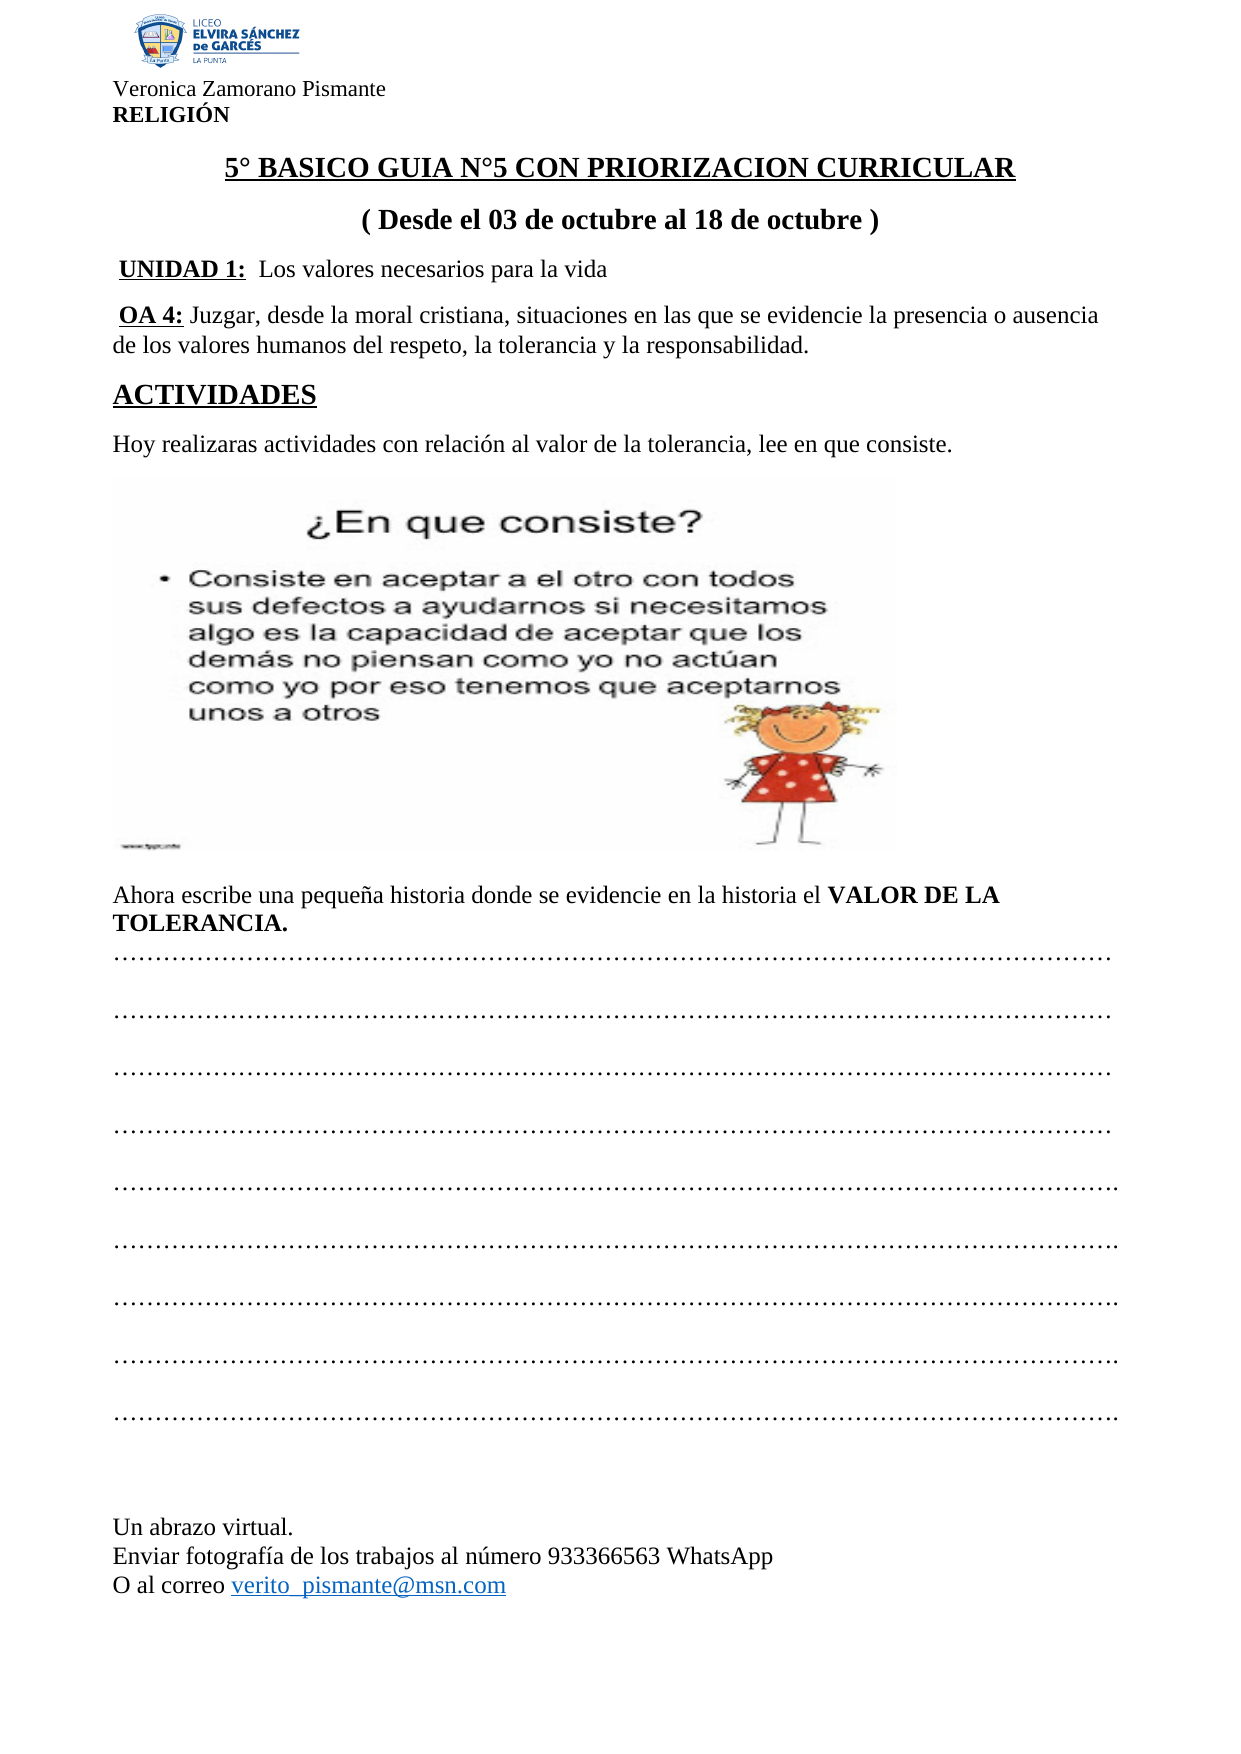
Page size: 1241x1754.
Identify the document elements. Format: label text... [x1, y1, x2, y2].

text …………………………………………………………………………………………………………. [112, 1340, 1128, 1368]
text 5° BASICO GUIA N°5 CON PRIORIZACION CURRICULAR [112, 150, 1128, 183]
text O al correo verito_pismante@msn.com [112, 1570, 1128, 1598]
text ………………………………………………………………………………………………………… [112, 937, 1128, 966]
text …………………………………………………………………………………………………………. [112, 1397, 1128, 1426]
text Ahora escribe una pequeña historia donde se evidencie en la historia el VALOR DE LA TOLERANCIA. [112, 880, 1128, 937]
picture [112, 476, 897, 851]
text …………………………………………………………………………………………………………. [112, 1167, 1128, 1196]
text ( Desde el 03 de octubre al 18 de octubre ) [112, 202, 1128, 235]
text ………………………………………………………………………………………………………… [112, 1052, 1128, 1081]
picture [112, 6, 321, 75]
text OA 4: Juzgar, desde la moral cristiana, situaciones en las que se evidencie la presencia o ausencia de los valores humanos del respeto, la tolerancia y la responsabilidad. [112, 301, 1128, 359]
text …………………………………………………………………………………………………………. [112, 1282, 1128, 1311]
text UNIDAD 1: Los valores necesarios para la vida [112, 254, 1128, 282]
text ………………………………………………………………………………………………………… [112, 995, 1128, 1023]
text Hoy realizaras actividades con relación al valor de la tolerancia, lee en que consiste. [112, 429, 1128, 458]
text Enviar fotografía de los trabajos al número 933366563 WhatsApp [112, 1541, 1128, 1570]
text Un abrazo virtual. [112, 1512, 1128, 1541]
text ACTIVIDADES [112, 377, 1128, 411]
text …………………………………………………………………………………………………………. [112, 1225, 1128, 1253]
text ………………………………………………………………………………………………………… [112, 1110, 1128, 1138]
